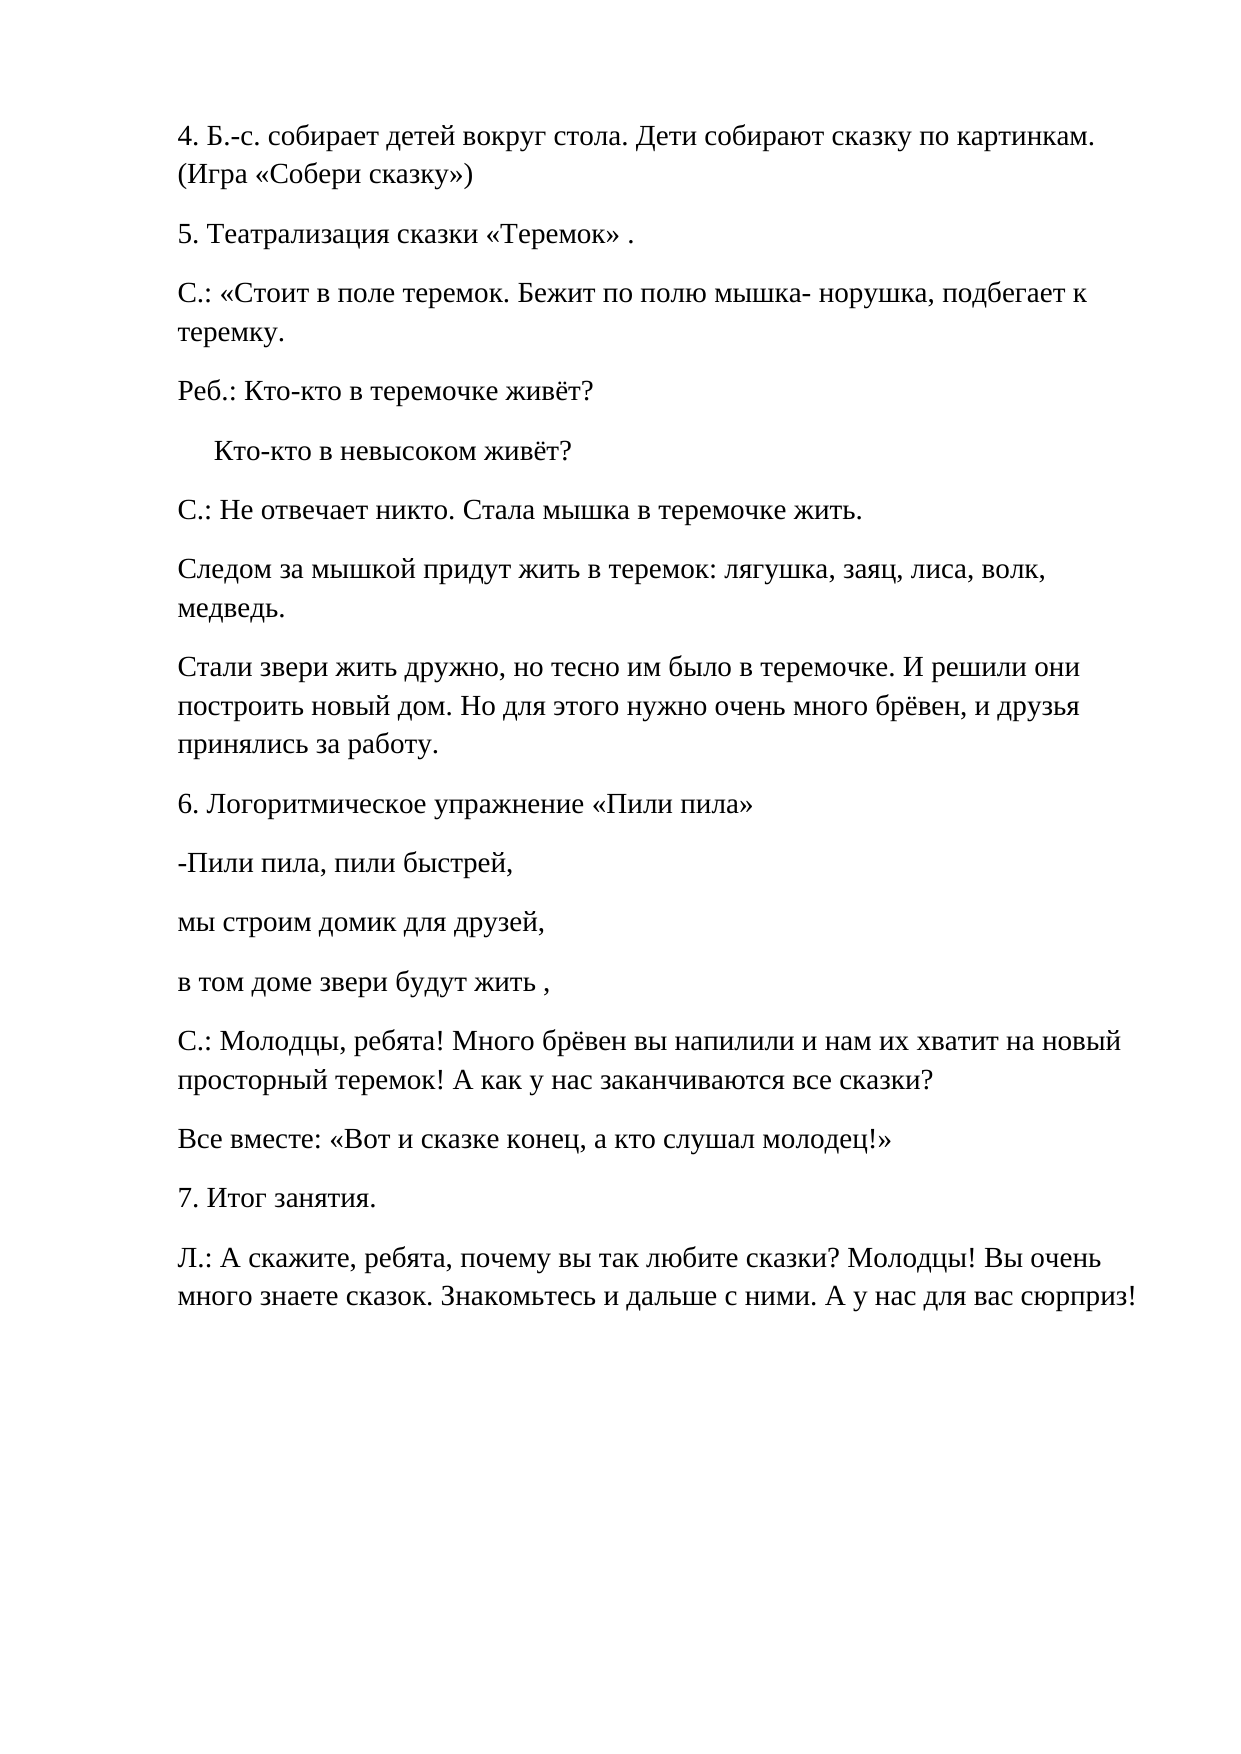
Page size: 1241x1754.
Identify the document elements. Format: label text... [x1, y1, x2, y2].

text Следом за мышкой придут жить в теремок: лягушка, заяц, лиса, волк, медведь. [177, 551, 1152, 623]
text Л.: А скажите, ребята, почему вы так любите сказки? Молодцы! Вы очень много знаете сказок. Знакомьтесь и дальше с ними. А у нас для вас сюрприз! [177, 1240, 1152, 1312]
text Стали звери жить дружно, но тесно им было в теремочке. И решили они построить новый дом. Но для этого нужно очень много брёвен, и друзья принялись за работу. [177, 649, 1152, 760]
text Все вместе: «Вот и сказке конец, а кто слушал молодец!» [177, 1121, 1152, 1155]
text -Пили пила, пили быстрей, [177, 845, 1152, 879]
text в том доме звери будут жить , [177, 964, 1152, 997]
text Реб.: Кто-кто в теремочке живёт? [177, 373, 1152, 407]
text С.: Молодцы, ребята! Много брёвен вы напилили и нам их хватит на новый просторный теремок! А как у нас заканчиваются все сказки? [177, 1023, 1152, 1095]
text 7. Итог занятия. [177, 1181, 1152, 1214]
text Кто-кто в невысоком живёт? [177, 433, 1152, 466]
text С.: Не отвечает никто. Стала мышка в теремочке жить. [177, 492, 1152, 526]
text мы строим домик для друзей, [177, 904, 1152, 938]
text 6. Логоритмическое упражнение «Пили пила» [177, 786, 1152, 819]
text 5. Театрализация сказки «Теремок» . [177, 216, 1152, 249]
text 4. Б.-с. собирает детей вокруг стола. Дети собирают сказку по картинкам. (Игра «Собери сказку») [177, 118, 1152, 190]
text С.: «Стоит в поле теремок. Бежит по полю мышка- норушка, подбегает к теремку. [177, 275, 1152, 347]
